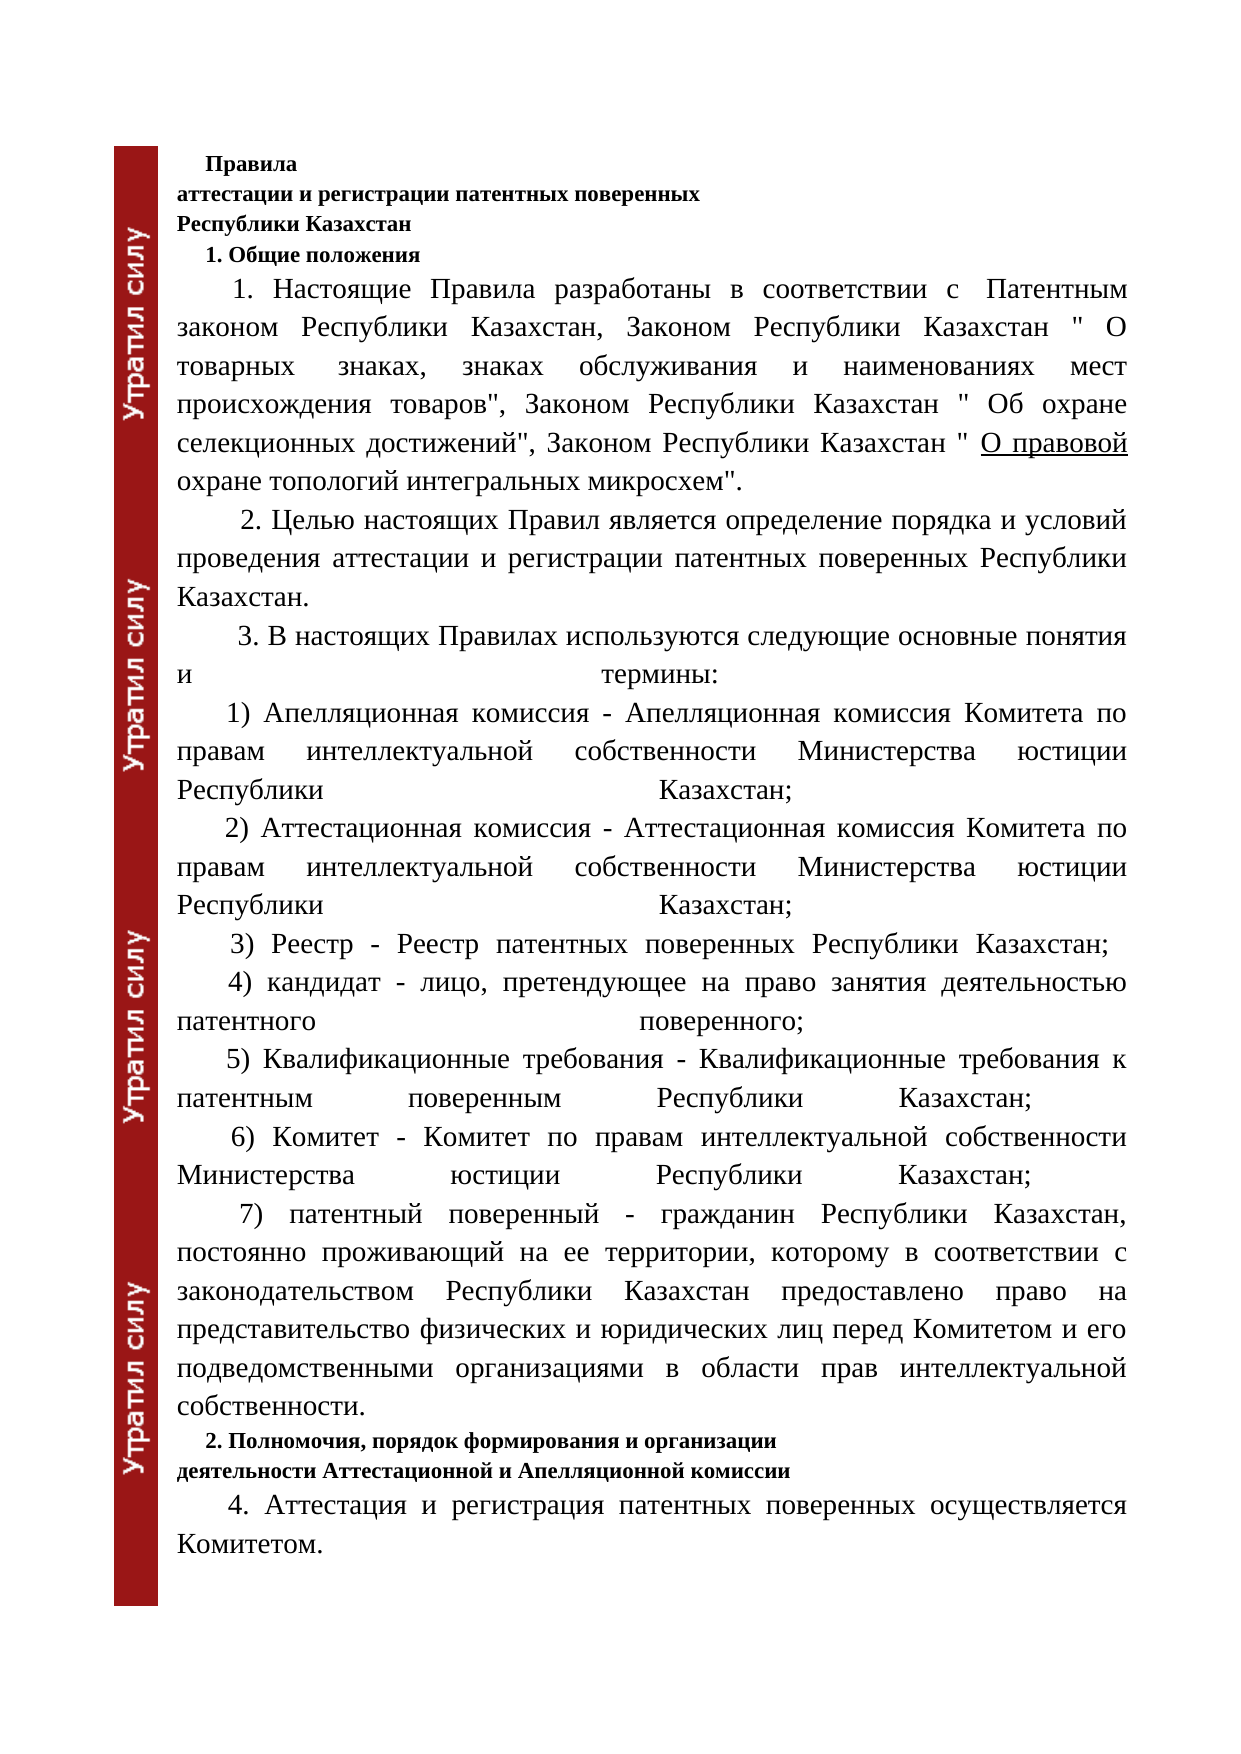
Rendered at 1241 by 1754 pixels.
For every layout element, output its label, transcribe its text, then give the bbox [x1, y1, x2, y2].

text 2. Полномочия, порядок формирования и организации деятельности Аттестационной и Апелляционной комиссии [112, 1427, 1128, 1484]
picture [114, 1559, 158, 1606]
text 2. Целью настоящих Правил является определение порядка и условий проведения аттестации и регистрации патентных поверенных Республики Казахстан. [112, 502, 1128, 613]
picture [114, 1422, 158, 1427]
picture [114, 237, 158, 241]
picture [114, 613, 158, 618]
text 1. Общие положения [112, 241, 1128, 267]
picture [114, 146, 158, 150]
picture [114, 497, 158, 502]
text Правила аттестации и регистрации патентных поверенных Республики Казахстан [112, 150, 1128, 237]
picture [114, 267, 158, 271]
text 3. В настоящих Правилах используются следующие основные понятия и термины: 1) Апелляционная комиссия - Апелляционная комиссия Комитета по правам интеллектуальной собственности Министерства юстиции Республики Казахстан; 2) Аттестационная комиссия - Аттестационная комиссия Комитета по правам интеллектуальной собственности Министерства юстиции Республики Казахстан; 3) Реестр - Реестр патентных поверенных Республики Казахстан; 4) кандидат - лицо, претендующее на право занятия деятельностью патентного поверенного; 5) Квалификационные требования - Квалификационные требования к патентным поверенным Республики Казахстан; 6) Комитет - Комитет по правам интеллектуальной собственности Министерства юстиции Республики Казахстан; 7) патентный поверенный - гражданин Республики Казахстан, постоянно проживающий на ее территории, которому в соответствии с законодательством Республики Казахстан предоставлено право на представительство физических и юридических лиц перед Комитетом и его подведомственными организациями в области прав интеллектуальной собственности. [112, 618, 1128, 1422]
text 1. Настоящие Правила разработаны в соответствии c Патентным законом Республики Казахстан, Законом Республики Казахстан " О товарных знаках, знаках обслуживания и наименованиях мест происхождения товаров", Законом Республики Казахстан " Об охране селекционных достижений", Законом Республики Казахстан " О правовой охране топологий интегральных микросхем". [112, 271, 1128, 497]
text 4. Аттестация и регистрация патентных поверенных осуществляется Комитетом. [112, 1487, 1128, 1559]
